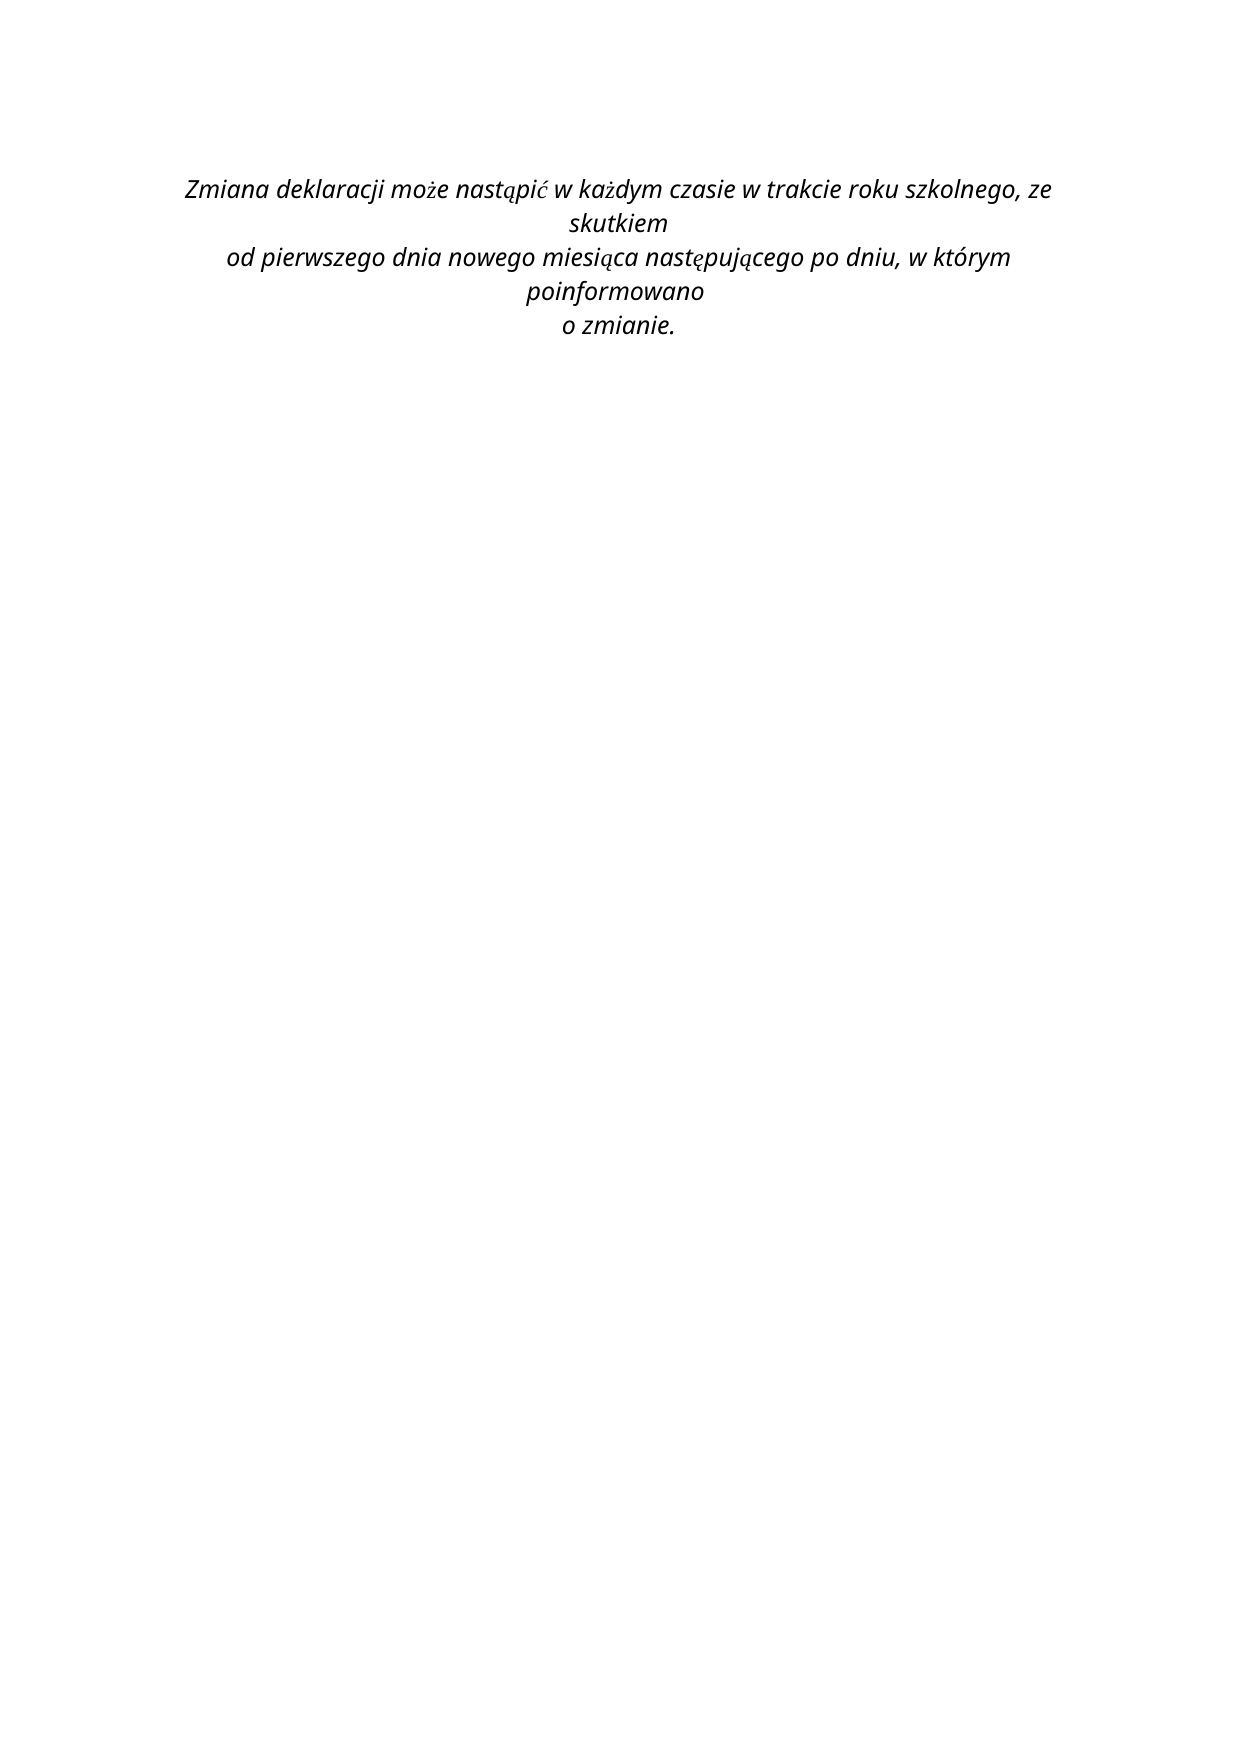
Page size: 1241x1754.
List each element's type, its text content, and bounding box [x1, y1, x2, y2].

text Zmiana deklaracji może nastąpić w każdym czasie w trakcie roku szkolnego, ze skutkiem [148, 172, 1093, 240]
text od pierwszego dnia nowego miesiąca następującego po dniu, w którym poinformowano o zmianie. [148, 240, 1093, 342]
